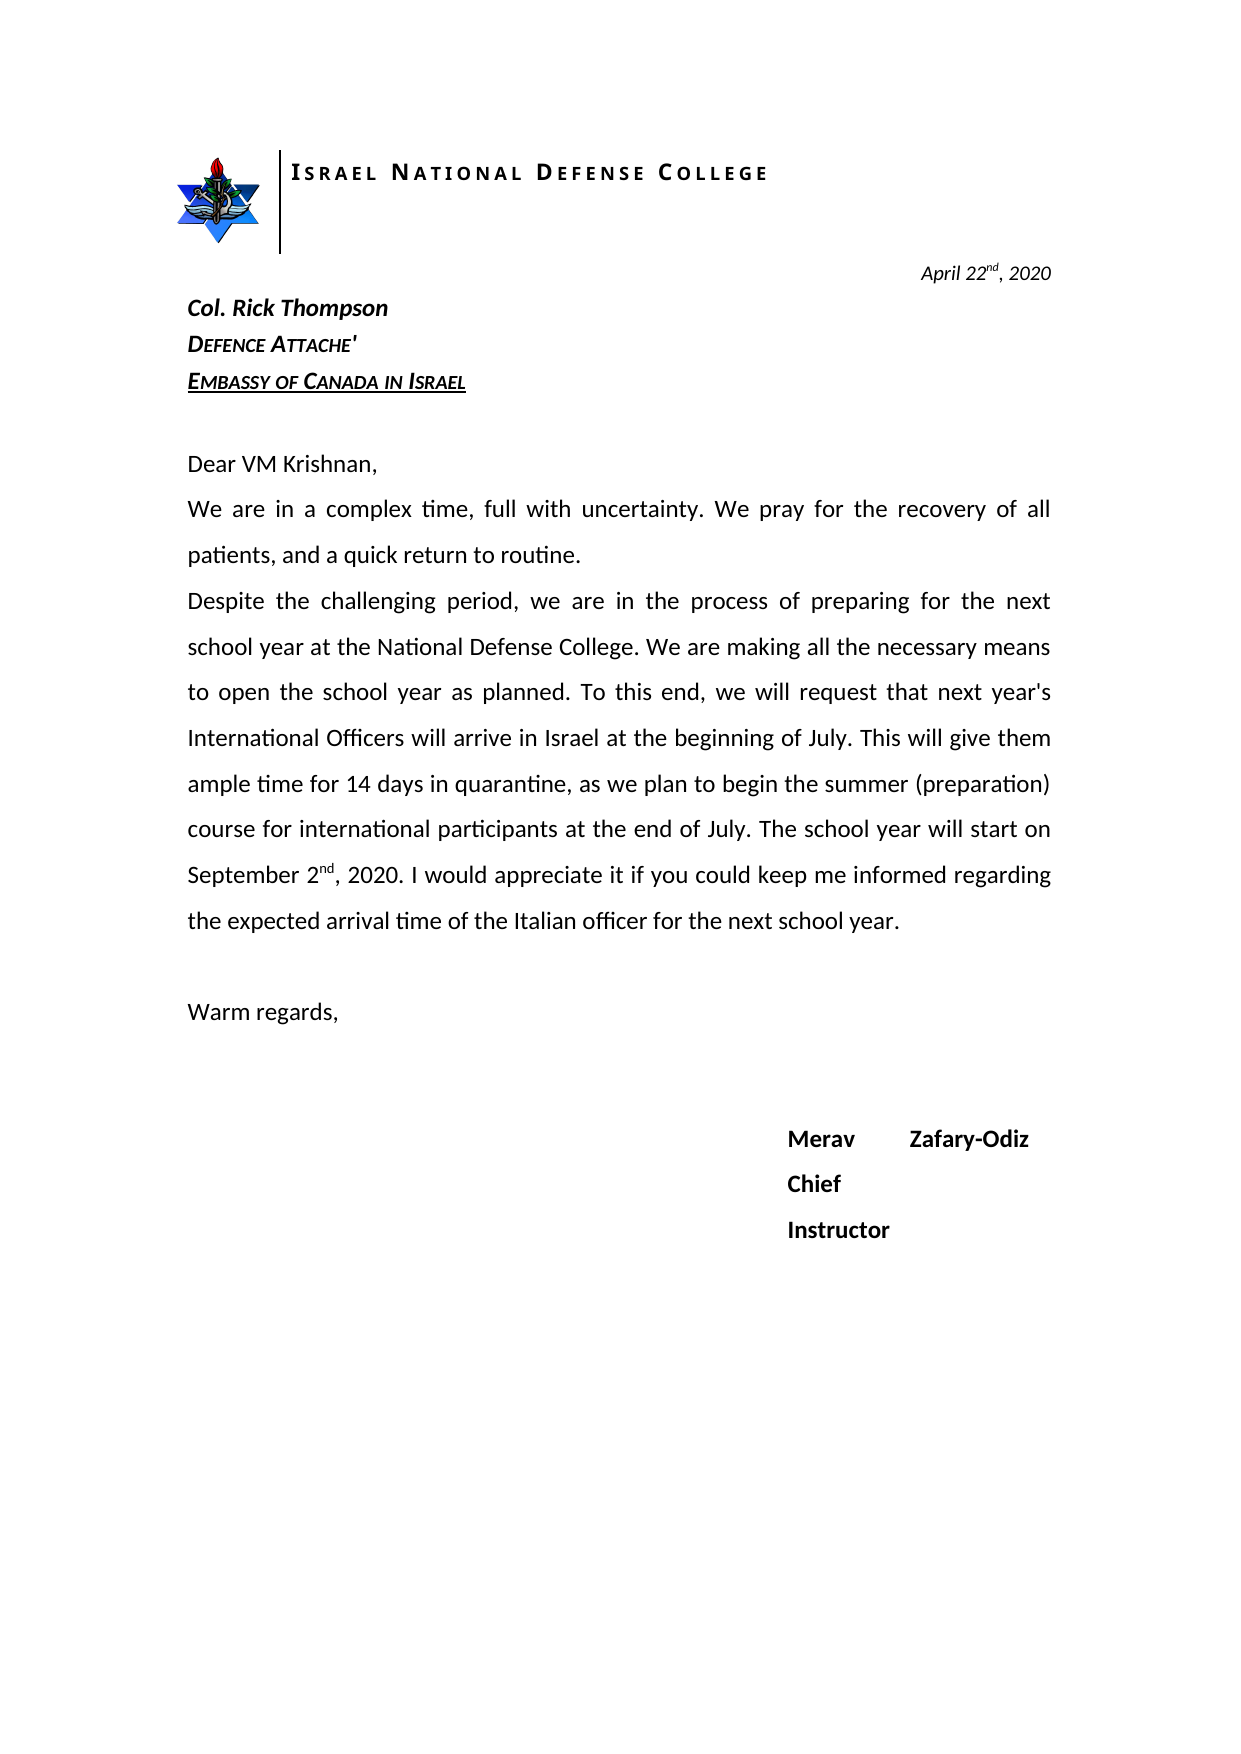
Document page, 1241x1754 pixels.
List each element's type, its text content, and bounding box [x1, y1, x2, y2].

text Despite the challenging period, we are in the process of preparing for the next school year at the National Defense College. We are making all the necessary means to open the school year as planned. To this end, we will request that next year's International Officers will arrive in Israel at the beginning of July. This will give them ample time for 14 days in quarantine, as we plan to begin the summer (preparation) course for international participants at the end of July. The school year will start on September 2nd, 2020. I would appreciate it if you could keep me informed regarding the expected arrival time of the Italian officer for the next school year. [187, 585, 1053, 936]
table_header [178, 150, 279, 254]
text Col. Rick Thompson [187, 292, 1053, 322]
text April 22nd, 2020 [187, 260, 1053, 285]
text We are in a complex time, full with uncertainty. We pray for the recovery of all patients, and a quick return to routine. [187, 493, 1053, 570]
text Defence Attache' [187, 328, 1053, 359]
text Warm regards, [187, 996, 1053, 1027]
table_header Israel National Defense College [281, 150, 1043, 254]
text Embassy of Canada in Israel [187, 365, 1053, 396]
text Merav Zafary-Odiz Chief Instructor [787, 1123, 1029, 1245]
text Dear VM Krishnan, [187, 448, 1053, 478]
